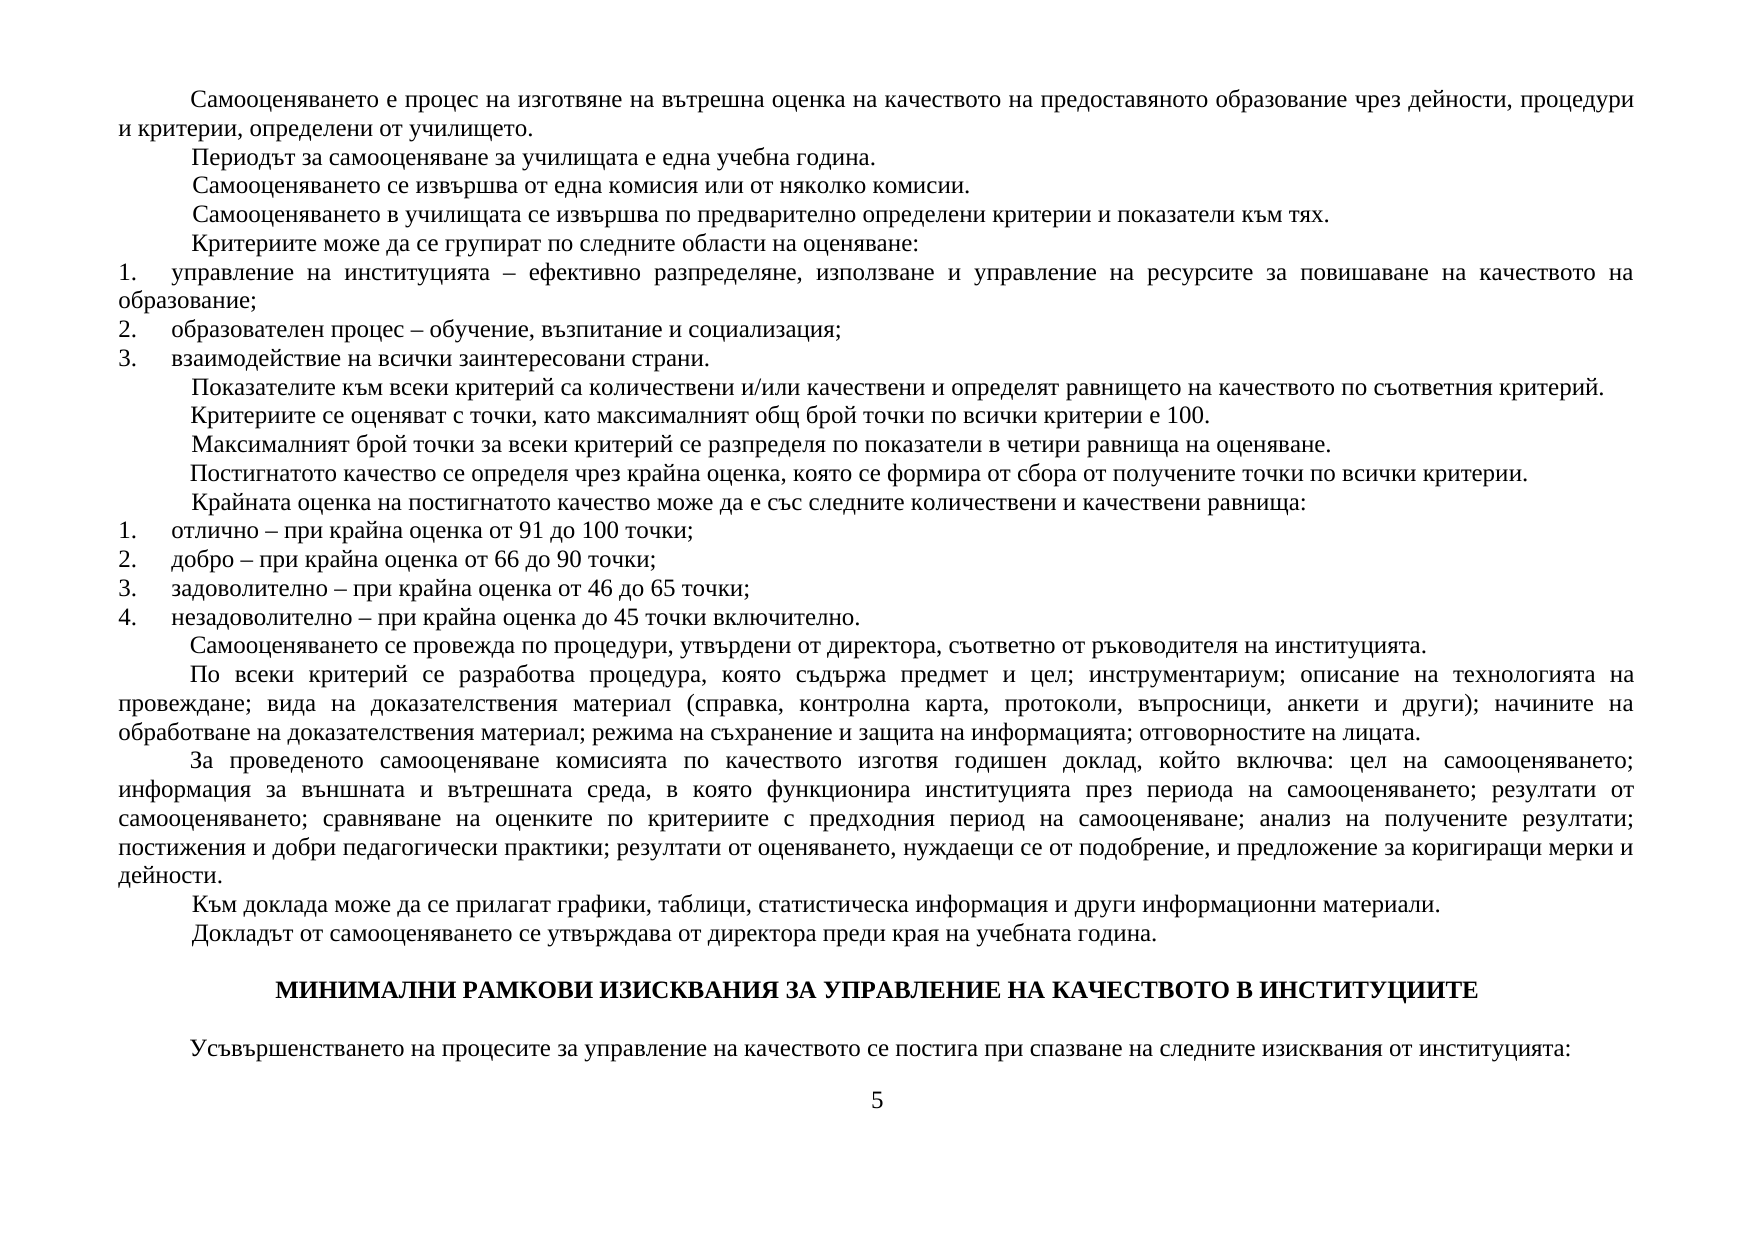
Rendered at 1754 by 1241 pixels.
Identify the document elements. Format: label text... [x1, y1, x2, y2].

text Максималният брой точки за всеки критерий се разпределя по показатели в четири равнища на оценяване. [118, 429, 1636, 458]
text Самооценяването се извършва от една комисия или от няколко комисии. [192, 171, 1636, 199]
text Самооценяването е процес на изготвяне на вътрешна оценка на качеството на предоставяното образование чрез дейности, процедури и критерии, определени от училището. [118, 84, 1636, 142]
list добро – при крайна оценка от 66 до 90 точки; [118, 544, 1636, 573]
text Критериите се оценяват с точки, като максималният общ брой точки по всички критерии е 100. [118, 401, 1636, 429]
list образователен процес – обучение, възпитание и социализация; [118, 314, 1636, 343]
text Крайната оценка на постигнатото качество може да e със следните количествени и качествени равнища: [118, 487, 1636, 516]
text Към доклада може да се прилагат графики, таблици, статистическа информация и други информационни материали. [118, 889, 1636, 918]
list управление на институцията – ефективно разпределяне, използване и управление на ресурсите за повишаване на качеството на образование; [118, 257, 1636, 314]
text Показателите към всеки критерий са количествени и/или качествени и определят равнището на качеството по съответния критерий. [118, 372, 1636, 401]
list незадоволително – при крайна оценка до 45 точки включително. [118, 602, 1636, 631]
text Постигнатото качество се определя чрез крайна оценка, която се формира от сбора от получените точки по всички критерии. [118, 458, 1636, 487]
text Критериите може да се групират по следните области на оценяване: [191, 228, 1636, 257]
text Самооценяването се провежда по процедури, утвърдени от директора, съответно от ръководителя на институцията. [118, 631, 1636, 659]
text МИНИМАЛНИ РАМКОВИ ИЗИСКВАНИЯ ЗА УПРАВЛЕНИЕ НА КАЧЕСТВОТО В ИНСТИТУЦИИТЕ [118, 976, 1636, 1004]
list задоволително – при крайна оценка от 46 до 65 точки; [118, 573, 1636, 602]
text Самооценяването в училищата се извършва по предварително определени критерии и показатели към тях. [192, 199, 1636, 228]
text За проведеното самооценяване комисията по качеството изготвя годишен доклад, който включва: цел на самооценяването; информация за външната и вътрешната среда, в която функционира институцията през периода на самооценяването; резултати от самооценяването; сравняване на оценките по критериите с предходния период на самооценяване; анализ на получените резултати; постижения и добри педагогически практики; резултати от оценяването, нуждаещи се от подобрение, и предложение за коригиращи мерки и дейности. [118, 746, 1636, 889]
text Периодът за самооценяване за училищата е една учебна година. [118, 142, 1636, 171]
text Усъвършенстването на процесите за управление на качеството се постига при спазване на следните изисквания от институцията: [118, 1033, 1636, 1062]
list отлично – при крайна оценка от 91 до 100 точки; [118, 516, 1636, 544]
text По всеки критерий се разработва процедура, която съдържа предмет и цел; инструментариум; описание на технологията на провеждане; вида на доказателствения материал (справка, контролна карта, протоколи, въпросници, анкети и други); начините на обработване на доказателствения материал; режима на съхранение и защита на информацията; отговорностите на лицата. [118, 659, 1636, 746]
list взаимодействие на всички заинтересовани страни. [118, 343, 1636, 372]
text Докладът от самооценяването се утвърждава от директора преди края на учебната година. [118, 918, 1636, 947]
